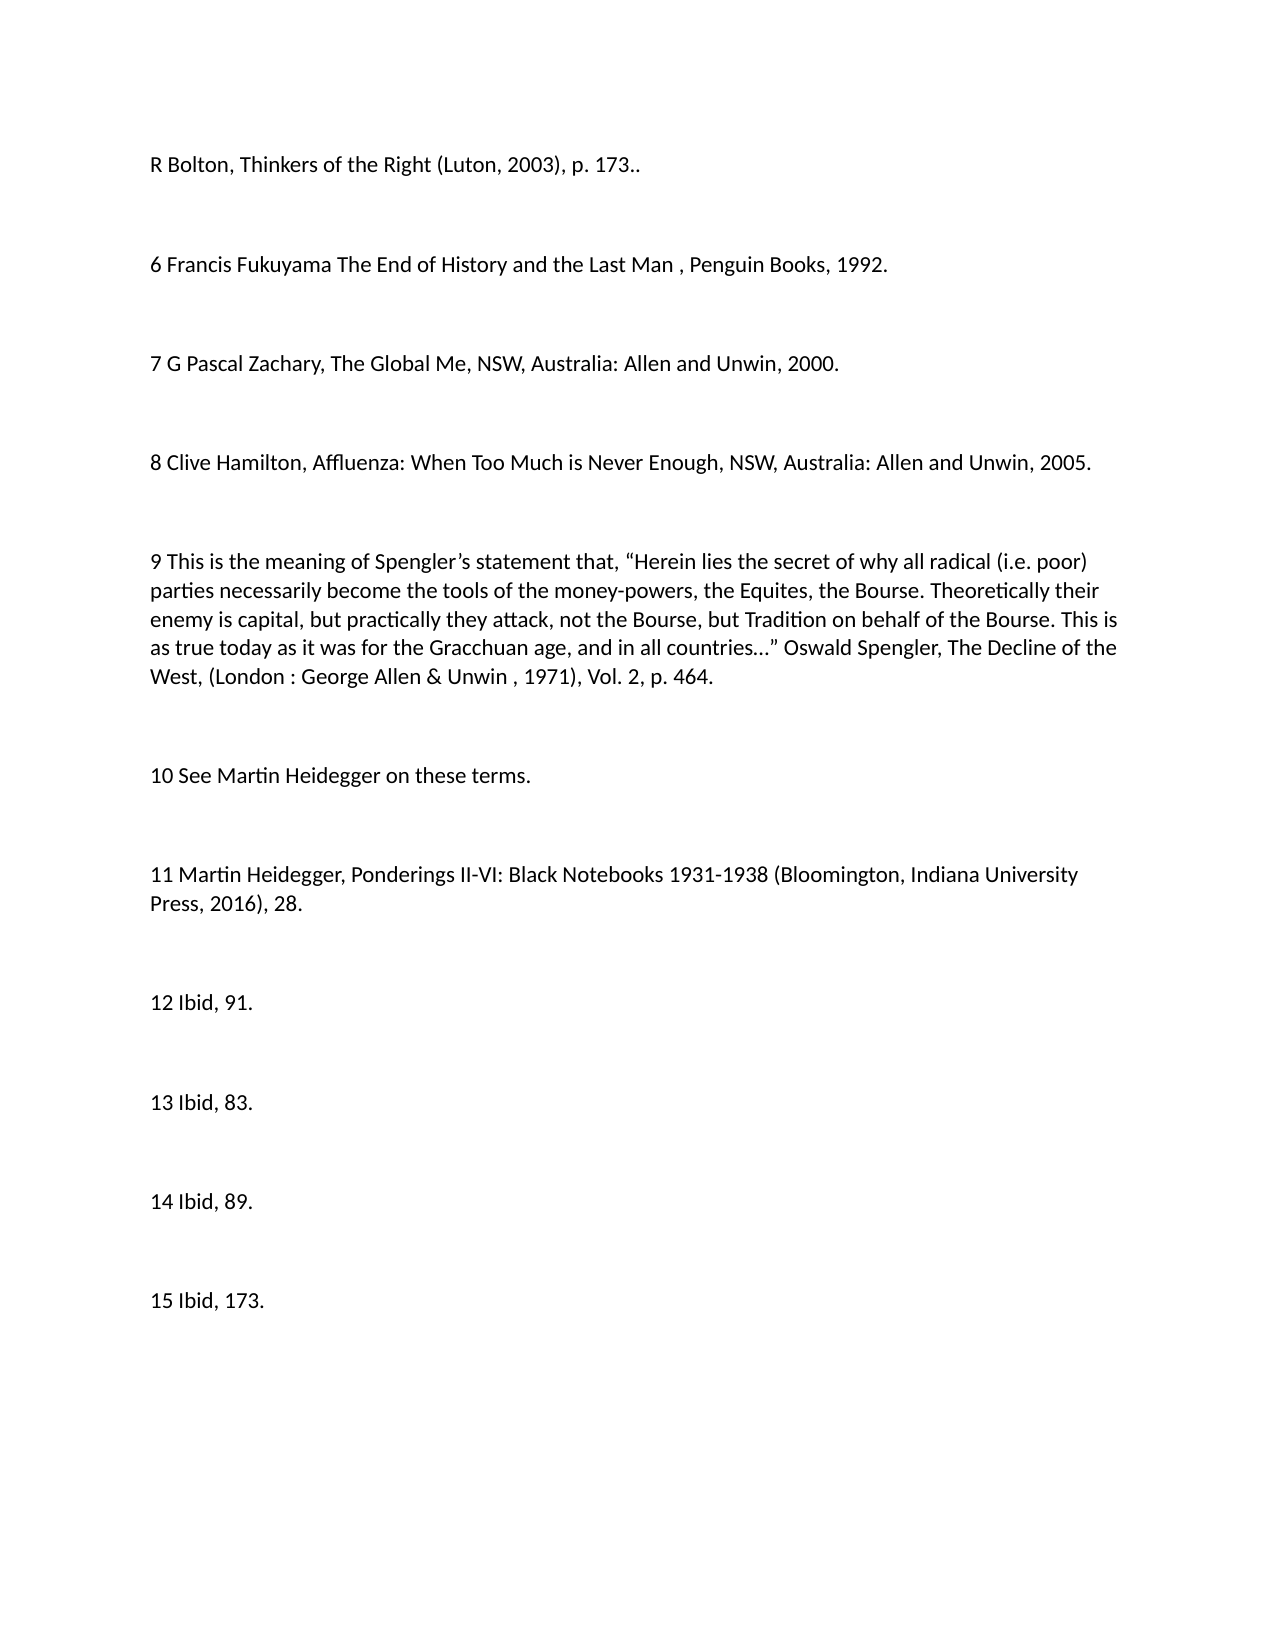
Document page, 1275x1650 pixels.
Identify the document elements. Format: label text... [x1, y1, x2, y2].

text 8 Clive Hamilton, Affluenza: When Too Much is Never Enough, NSW, Australia: Allen and Unwin, 2005. [150, 447, 1125, 476]
text 15 Ibid, 173. [150, 1285, 1125, 1314]
text 13 Ibid, 83. [150, 1087, 1125, 1116]
text 9 This is the meaning of Spengler’s statement that, “Herein lies the secret of why all radical (i.e. poor) parties necessarily become the tools of the money-powers, the Equites, the Bourse. Theoretically their enemy is capital, but practically they attack, not the Bourse, but Tradition on behalf of the Bourse. This is as true today as it was for the Gracchuan age, and in all countries…” Oswald Spengler, The Decline of the West, (London : George Allen & Unwin , 1971), Vol. 2, p. 464. [150, 547, 1125, 690]
text 14 Ibid, 89. [150, 1186, 1125, 1215]
text 12 Ibid, 91. [150, 988, 1125, 1017]
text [150, 150, 1125, 179]
text 6 Francis Fukuyama The End of History and the Last Man , Penguin Books, 1992. [150, 249, 1125, 278]
text 7 G Pascal Zachary, The Global Me, NSW, Australia: Allen and Unwin, 2000. [150, 348, 1125, 377]
text 10 See Martin Heidegger on these terms. [150, 761, 1125, 789]
text 11 Martin Heidegger, Ponderings II-VI: Black Notebooks 1931-1938 (Bloomington, Indiana University Press, 2016), 28. [150, 860, 1125, 917]
